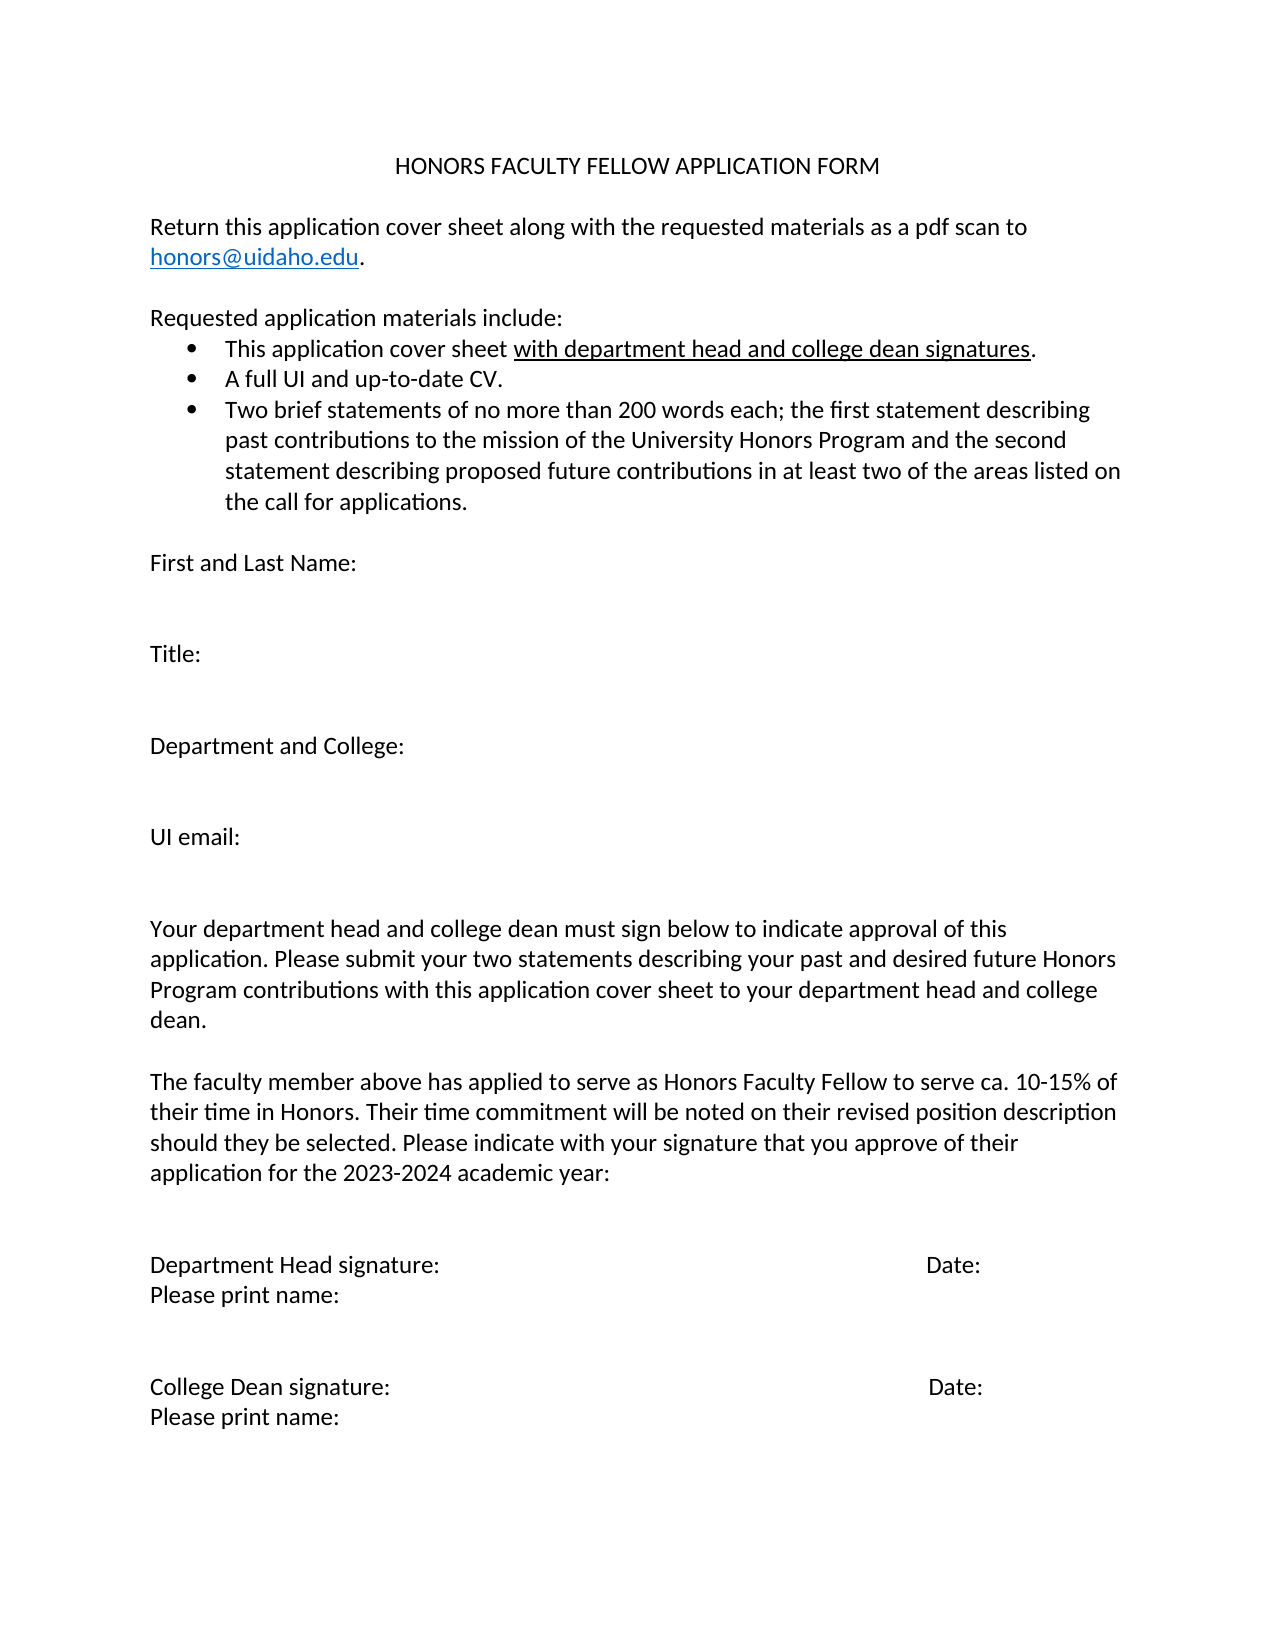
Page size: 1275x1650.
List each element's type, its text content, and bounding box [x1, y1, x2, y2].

text First and Last Name: [150, 547, 1125, 577]
text Requested application materials include: [150, 303, 1125, 333]
list This application cover sheet with department head and college dean signatures. [187, 333, 1125, 364]
list Two brief statements of no more than 200 words each; the first statement describing past contributions to the mission of the University Honors Program and the second statement describing proposed future contributions in at least two of the areas listed on the call for applications. [187, 394, 442, 516]
text Please print name: [150, 1401, 1125, 1432]
text Title: [150, 638, 1125, 669]
list Two brief statements of no more than 200 words each; the first statement describing past contributions to the mission of the University Honors Program and the second statement describing proposed future contributions in at least two of the areas listed on the call for applications. [468, 394, 1125, 516]
text College Dean signature: Date: [150, 1371, 1125, 1401]
list A full UI and up-to-date CV. [187, 364, 1125, 394]
text HONORS FACULTY FELLOW APPLICATION FORM [150, 150, 1125, 181]
text The faculty member above has applied to serve as Honors Faculty Fellow to serve ca. 10-15% of their time in Honors. Their time commitment will be noted on their revised position description should they be selected. Please indicate with your signature that you approve of their application for the 2023-2024 academic year: [150, 1066, 1125, 1188]
text Your department head and college dean must sign below to indicate approval of this application. Please submit your two statements describing your past and desired future Honors Program contributions with this application cover sheet to your department head and college dean. [150, 913, 1125, 1035]
text Please print name: [150, 1279, 1125, 1310]
text Department and College: [150, 730, 1125, 760]
text UI email: [150, 821, 1125, 852]
text Department Head signature: Date: [150, 1249, 1125, 1279]
text Return this application cover sheet along with the requested materials as a pdf scan to honors@uidaho.edu. [150, 211, 1125, 272]
